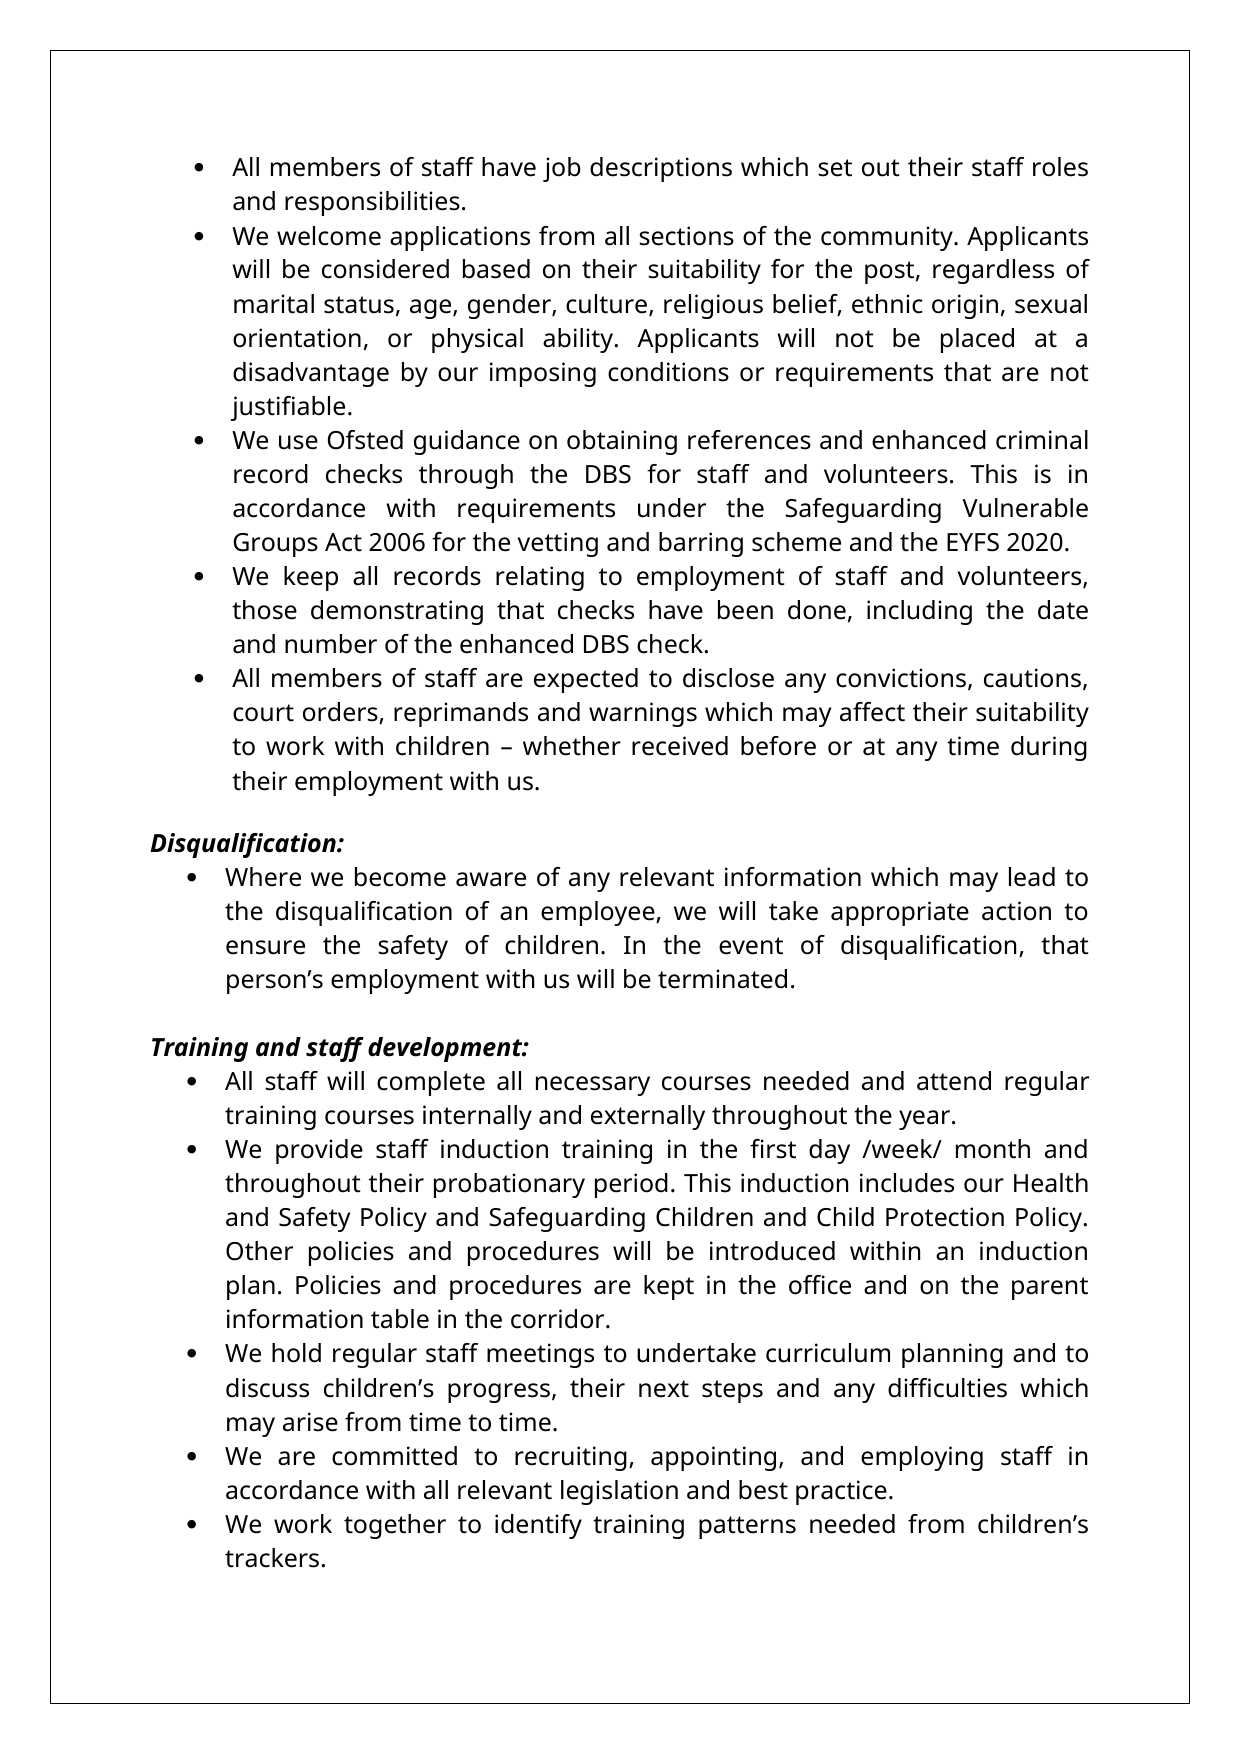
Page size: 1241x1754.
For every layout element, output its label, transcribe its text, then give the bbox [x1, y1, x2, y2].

text Disqualification: [150, 825, 1090, 859]
list We use Ofsted guidance on obtaining references and enhanced criminal record checks through the DBS for staff and volunteers. This is in accordance with requirements under the Safeguarding Vulnerable Groups Act 2006 for the vetting and barring scheme and the EYFS 2020. [194, 422, 1090, 559]
list We keep all records relating to employment of staff and volunteers, those demonstrating that checks have been done, including the date and number of the enhanced DBS check. [194, 559, 1090, 661]
list Where we become aware of any relevant information which may lead to the disqualification of an employee, we will take appropriate action to ensure the safety of children. In the event of disqualification, that person’s employment with us will be terminated. [187, 859, 1090, 996]
list All staff will complete all necessary courses needed and attend regular training courses internally and externally throughout the year. [187, 1064, 1090, 1132]
list We hold regular staff meetings to undertake curriculum planning and to discuss children’s progress, their next steps and any difficulties which may arise from time to time. [187, 1336, 1090, 1438]
list All members of staff are expected to disclose any convictions, cautions, court orders, reprimands and warnings which may affect their suitability to work with children – whether received before or at any time during their employment with us. [194, 661, 1090, 797]
list We are committed to recruiting, appointing, and employing staff in accordance with all relevant legislation and best practice. [187, 1438, 1090, 1506]
list We welcome applications from all sections of the community. Applicants will be considered based on their suitability for the post, regardless of marital status, age, gender, culture, religious belief, ethnic origin, sexual orientation, or physical ability. Applicants will not be placed at a disadvantage by our imposing conditions or requirements that are not justifiable. [194, 218, 1090, 422]
list All members of staff have job descriptions which set out their staff roles and responsibilities. [194, 150, 1090, 218]
text Training and staff development: [150, 1029, 1090, 1064]
list We work together to identify training patterns needed from children’s trackers. [187, 1506, 1090, 1574]
list We provide staff induction training in the first day /week/ month and throughout their probationary period. This induction includes our Health and Safety Policy and Safeguarding Children and Child Protection Policy. Other policies and procedures will be introduced within an induction plan. Policies and procedures are kept in the office and on the parent information table in the corridor. [187, 1132, 1090, 1336]
